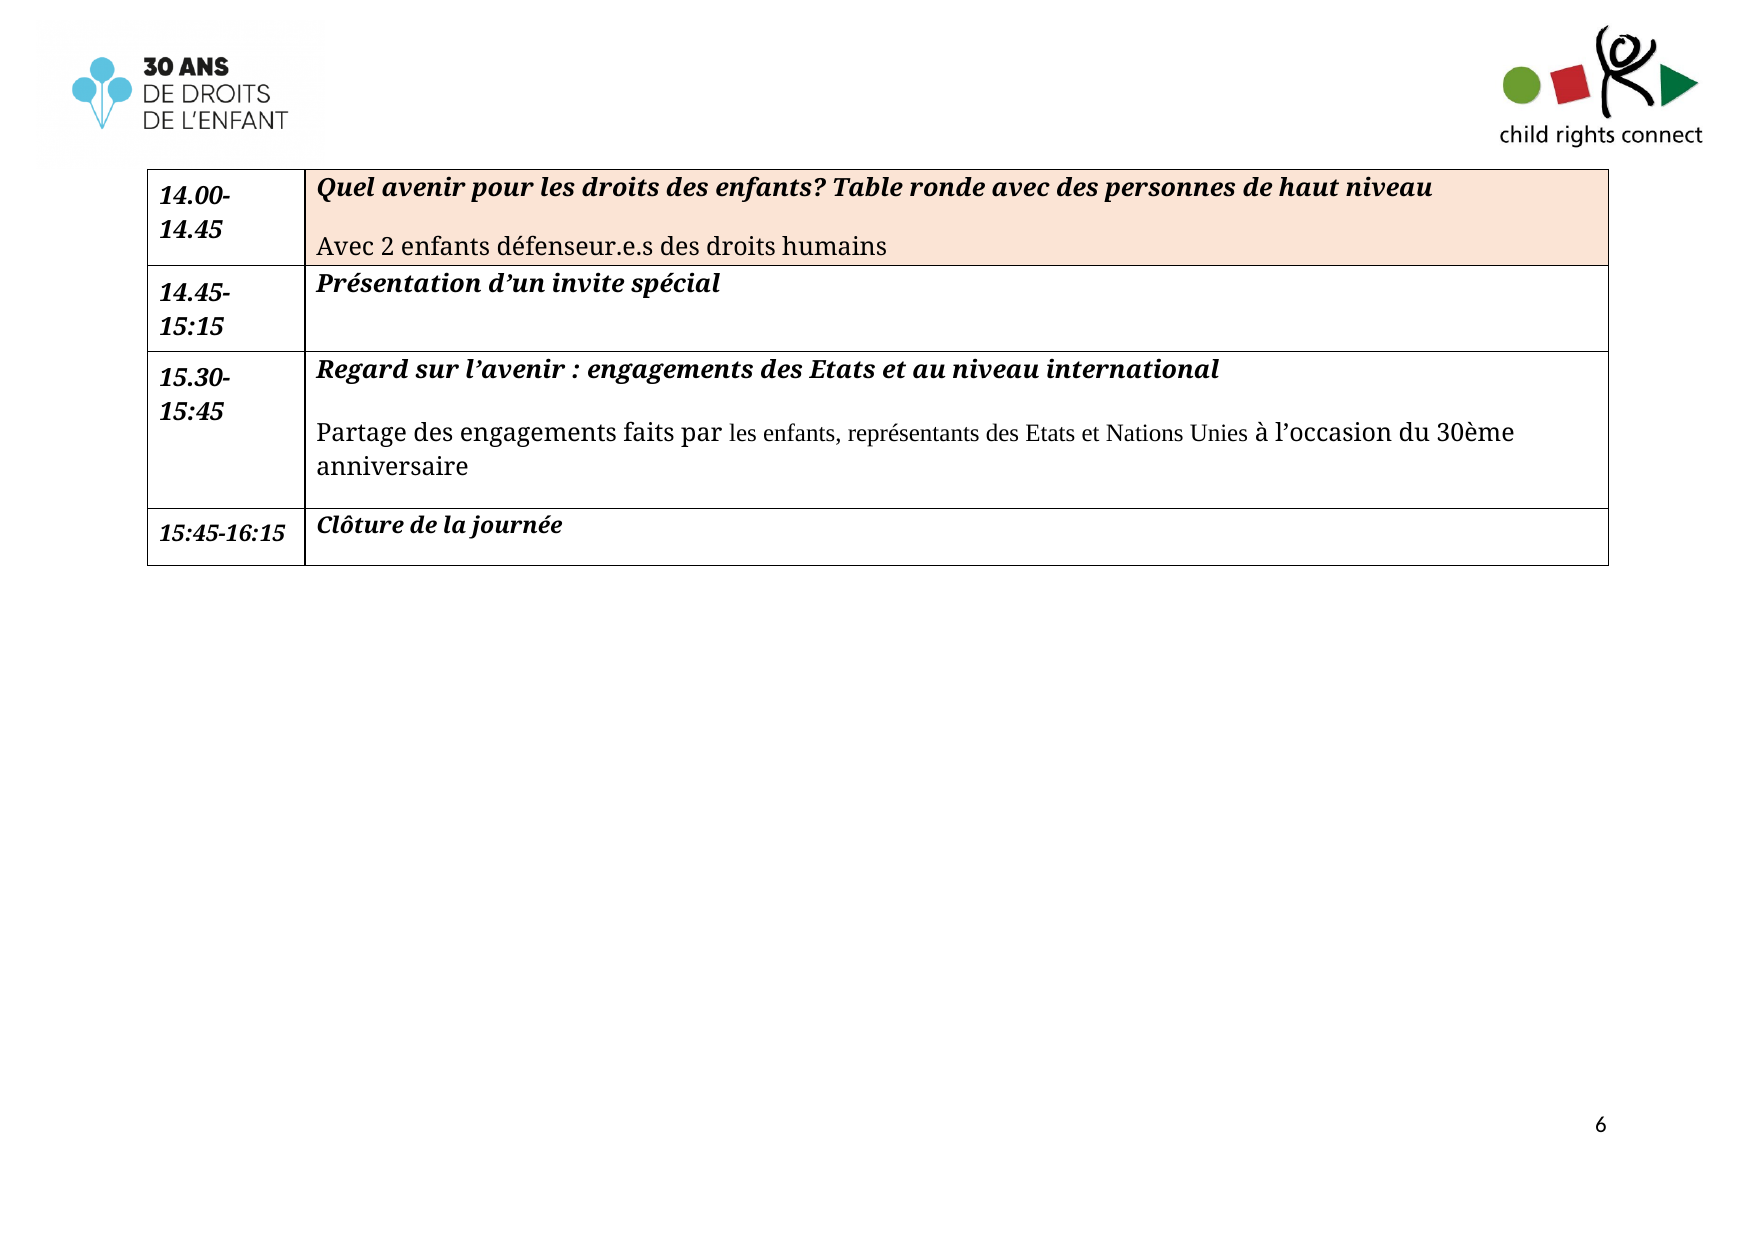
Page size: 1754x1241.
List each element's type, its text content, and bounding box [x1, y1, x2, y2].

table_cell Quel avenir pour les droits des enfants? Table ronde avec des personnes de haut niveau Avec 2 enfants défenseur.e.s des droits humains [306, 170, 1608, 265]
table_cell Clôture de la journée [306, 509, 1608, 565]
table_cell Présentation d’un invite spécial [306, 266, 1608, 351]
picture [1495, 20, 1706, 148]
table_cell 14.00-14.45 [148, 170, 304, 265]
table_cell Regard sur l’avenir : engagements des Etats et au niveau international Partage des engagements faits par les enfants, représentants des Etats et Nations Unies à l’occasion du 30ème anniversaire [306, 352, 1608, 508]
table_cell 15:45-16:15 [148, 509, 304, 565]
picture [36, 20, 326, 169]
table_cell 14.45-15:15 [148, 266, 304, 351]
table_cell 15.30-15:45 [148, 352, 304, 508]
